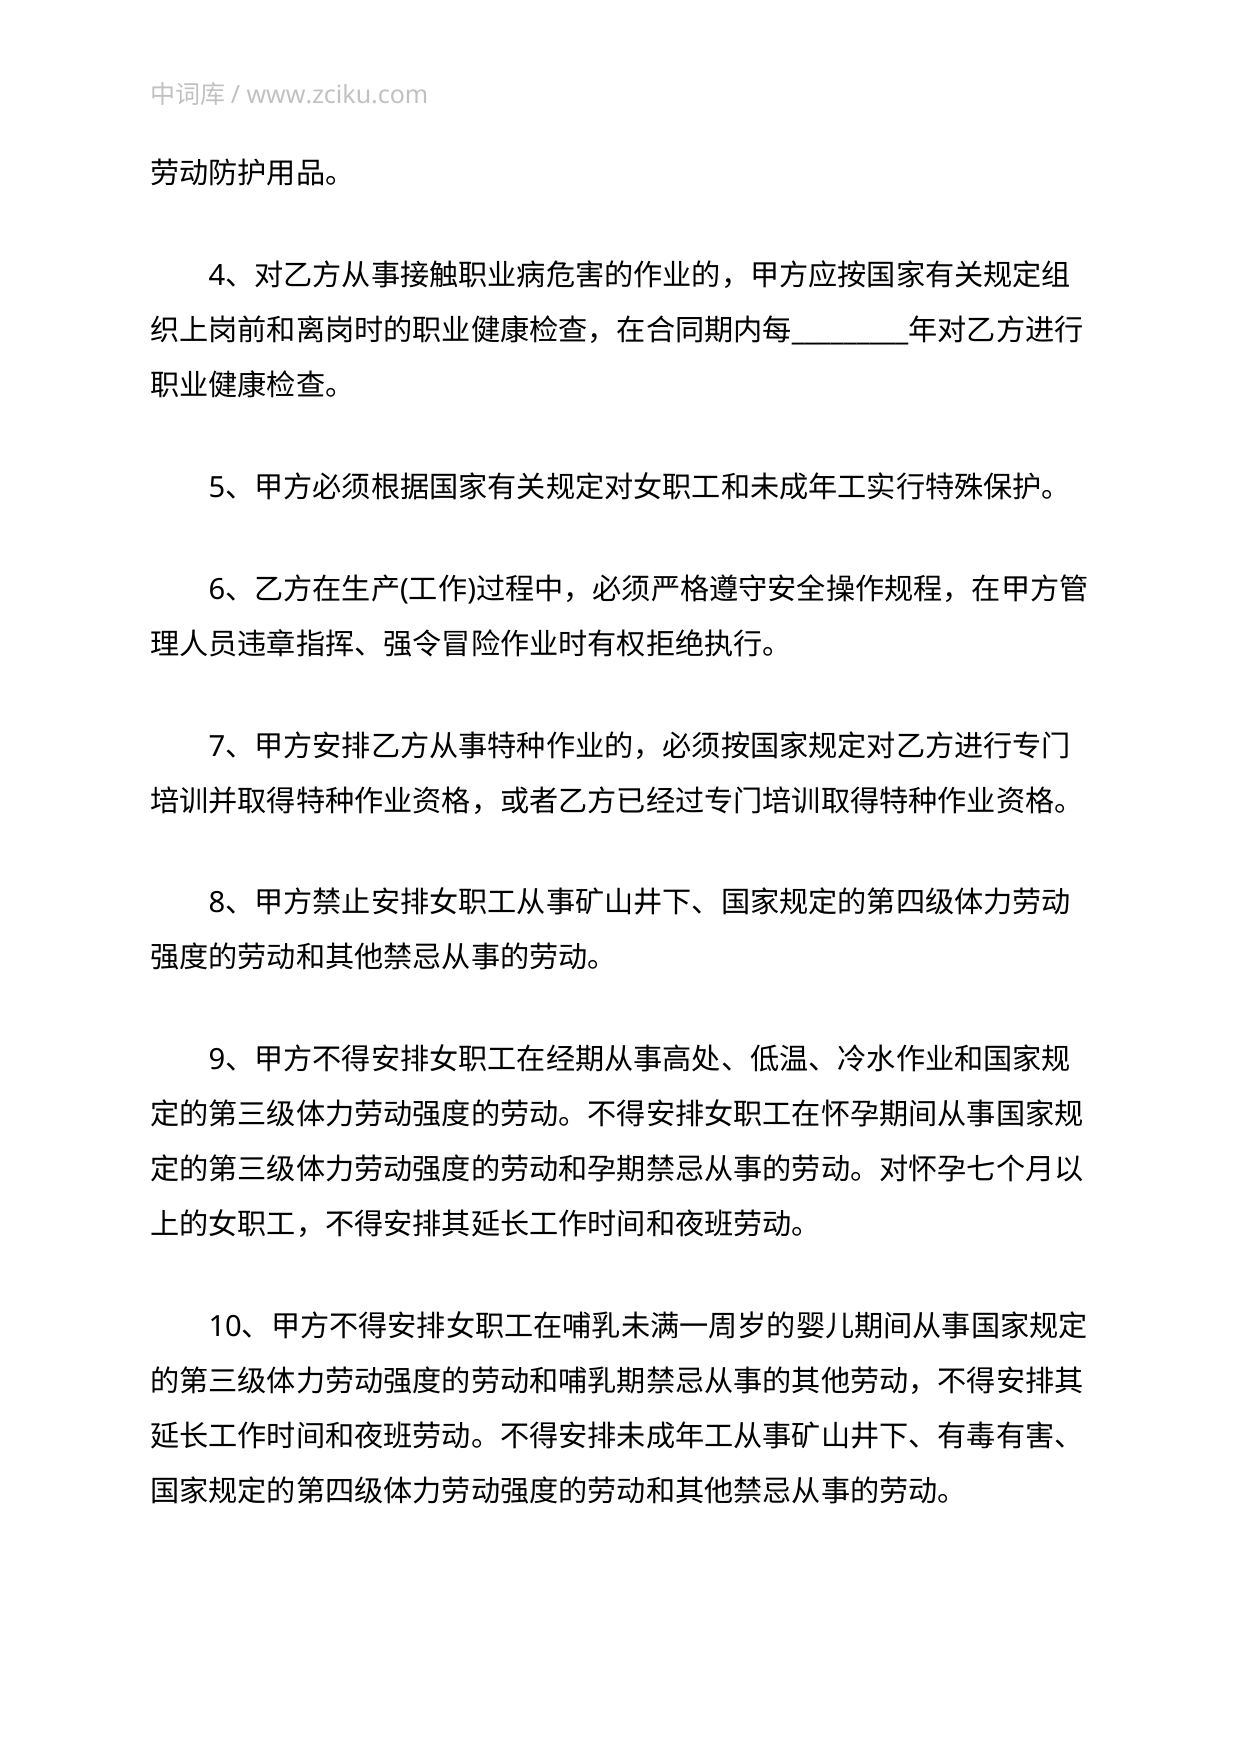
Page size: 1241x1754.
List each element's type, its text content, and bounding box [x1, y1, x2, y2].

text 7、甲方安排乙方从事特种作业的，必须按国家规定对乙方进行专门培训并取得特种作业资格，或者乙方已经过专门培训取得特种作业资格。 [150, 722, 1090, 819]
text 8、甲方禁止安排女职工从事矿山井下、国家规定的第四级体力劳动强度的劳动和其他禁忌从事的劳动。 [150, 879, 1090, 976]
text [150, 150, 1090, 192]
text 6、乙方在生产(工作)过程中，必须严格遵守安全操作规程，在甲方管理人员违章指挥、强令冒险作业时有权拒绝执行。 [150, 566, 1090, 663]
text 5、甲方必须根据国家有关规定对女职工和未成年工实行特殊保护。 [150, 463, 1090, 506]
text 9、甲方不得安排女职工在经期从事高处、低温、冷水作业和国家规定的第三级体力劳动强度的劳动。不得安排女职工在怀孕期间从事国家规定的第三级体力劳动强度的劳动和孕期禁忌从事的劳动。对怀孕七个月以上的女职工，不得安排其延长工作时间和夜班劳动。 [150, 1036, 1090, 1243]
text 4、对乙方从事接触职业病危害的作业的，甲方应按国家有关规定组织上岗前和离岗时的职业健康检查，在合同期内每_________年对乙方进行职业健康检查。 [150, 252, 1090, 404]
text 10、甲方不得安排女职工在哺乳未满一周岁的婴儿期间从事国家规定的第三级体力劳动强度的劳动和哺乳期禁忌从事的其他劳动，不得安排其延长工作时间和夜班劳动。不得安排未成年工从事矿山井下、有毒有害、国家规定的第四级体力劳动强度的劳动和其他禁忌从事的劳动。 [150, 1302, 1090, 1509]
